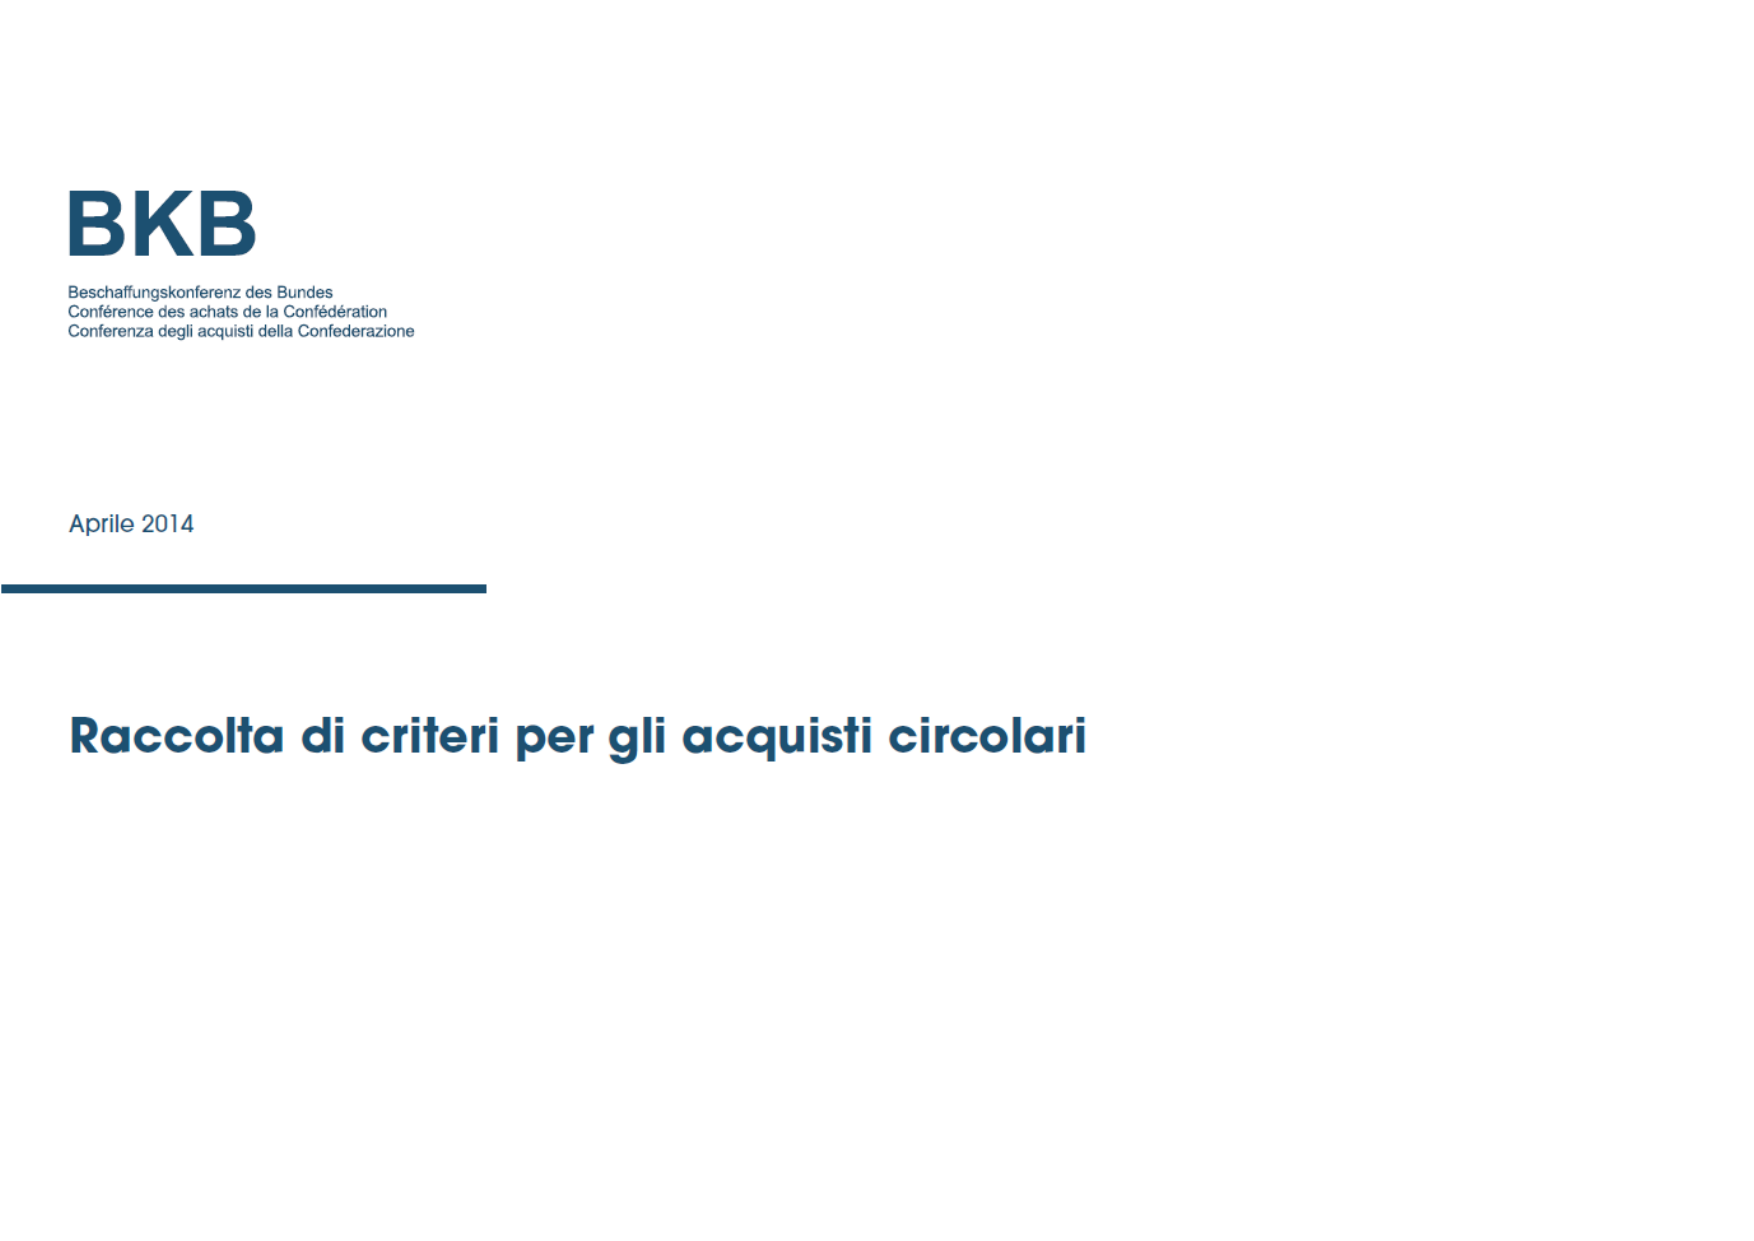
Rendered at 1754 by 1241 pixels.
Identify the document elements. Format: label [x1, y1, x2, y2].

picture [0, 159, 1103, 859]
